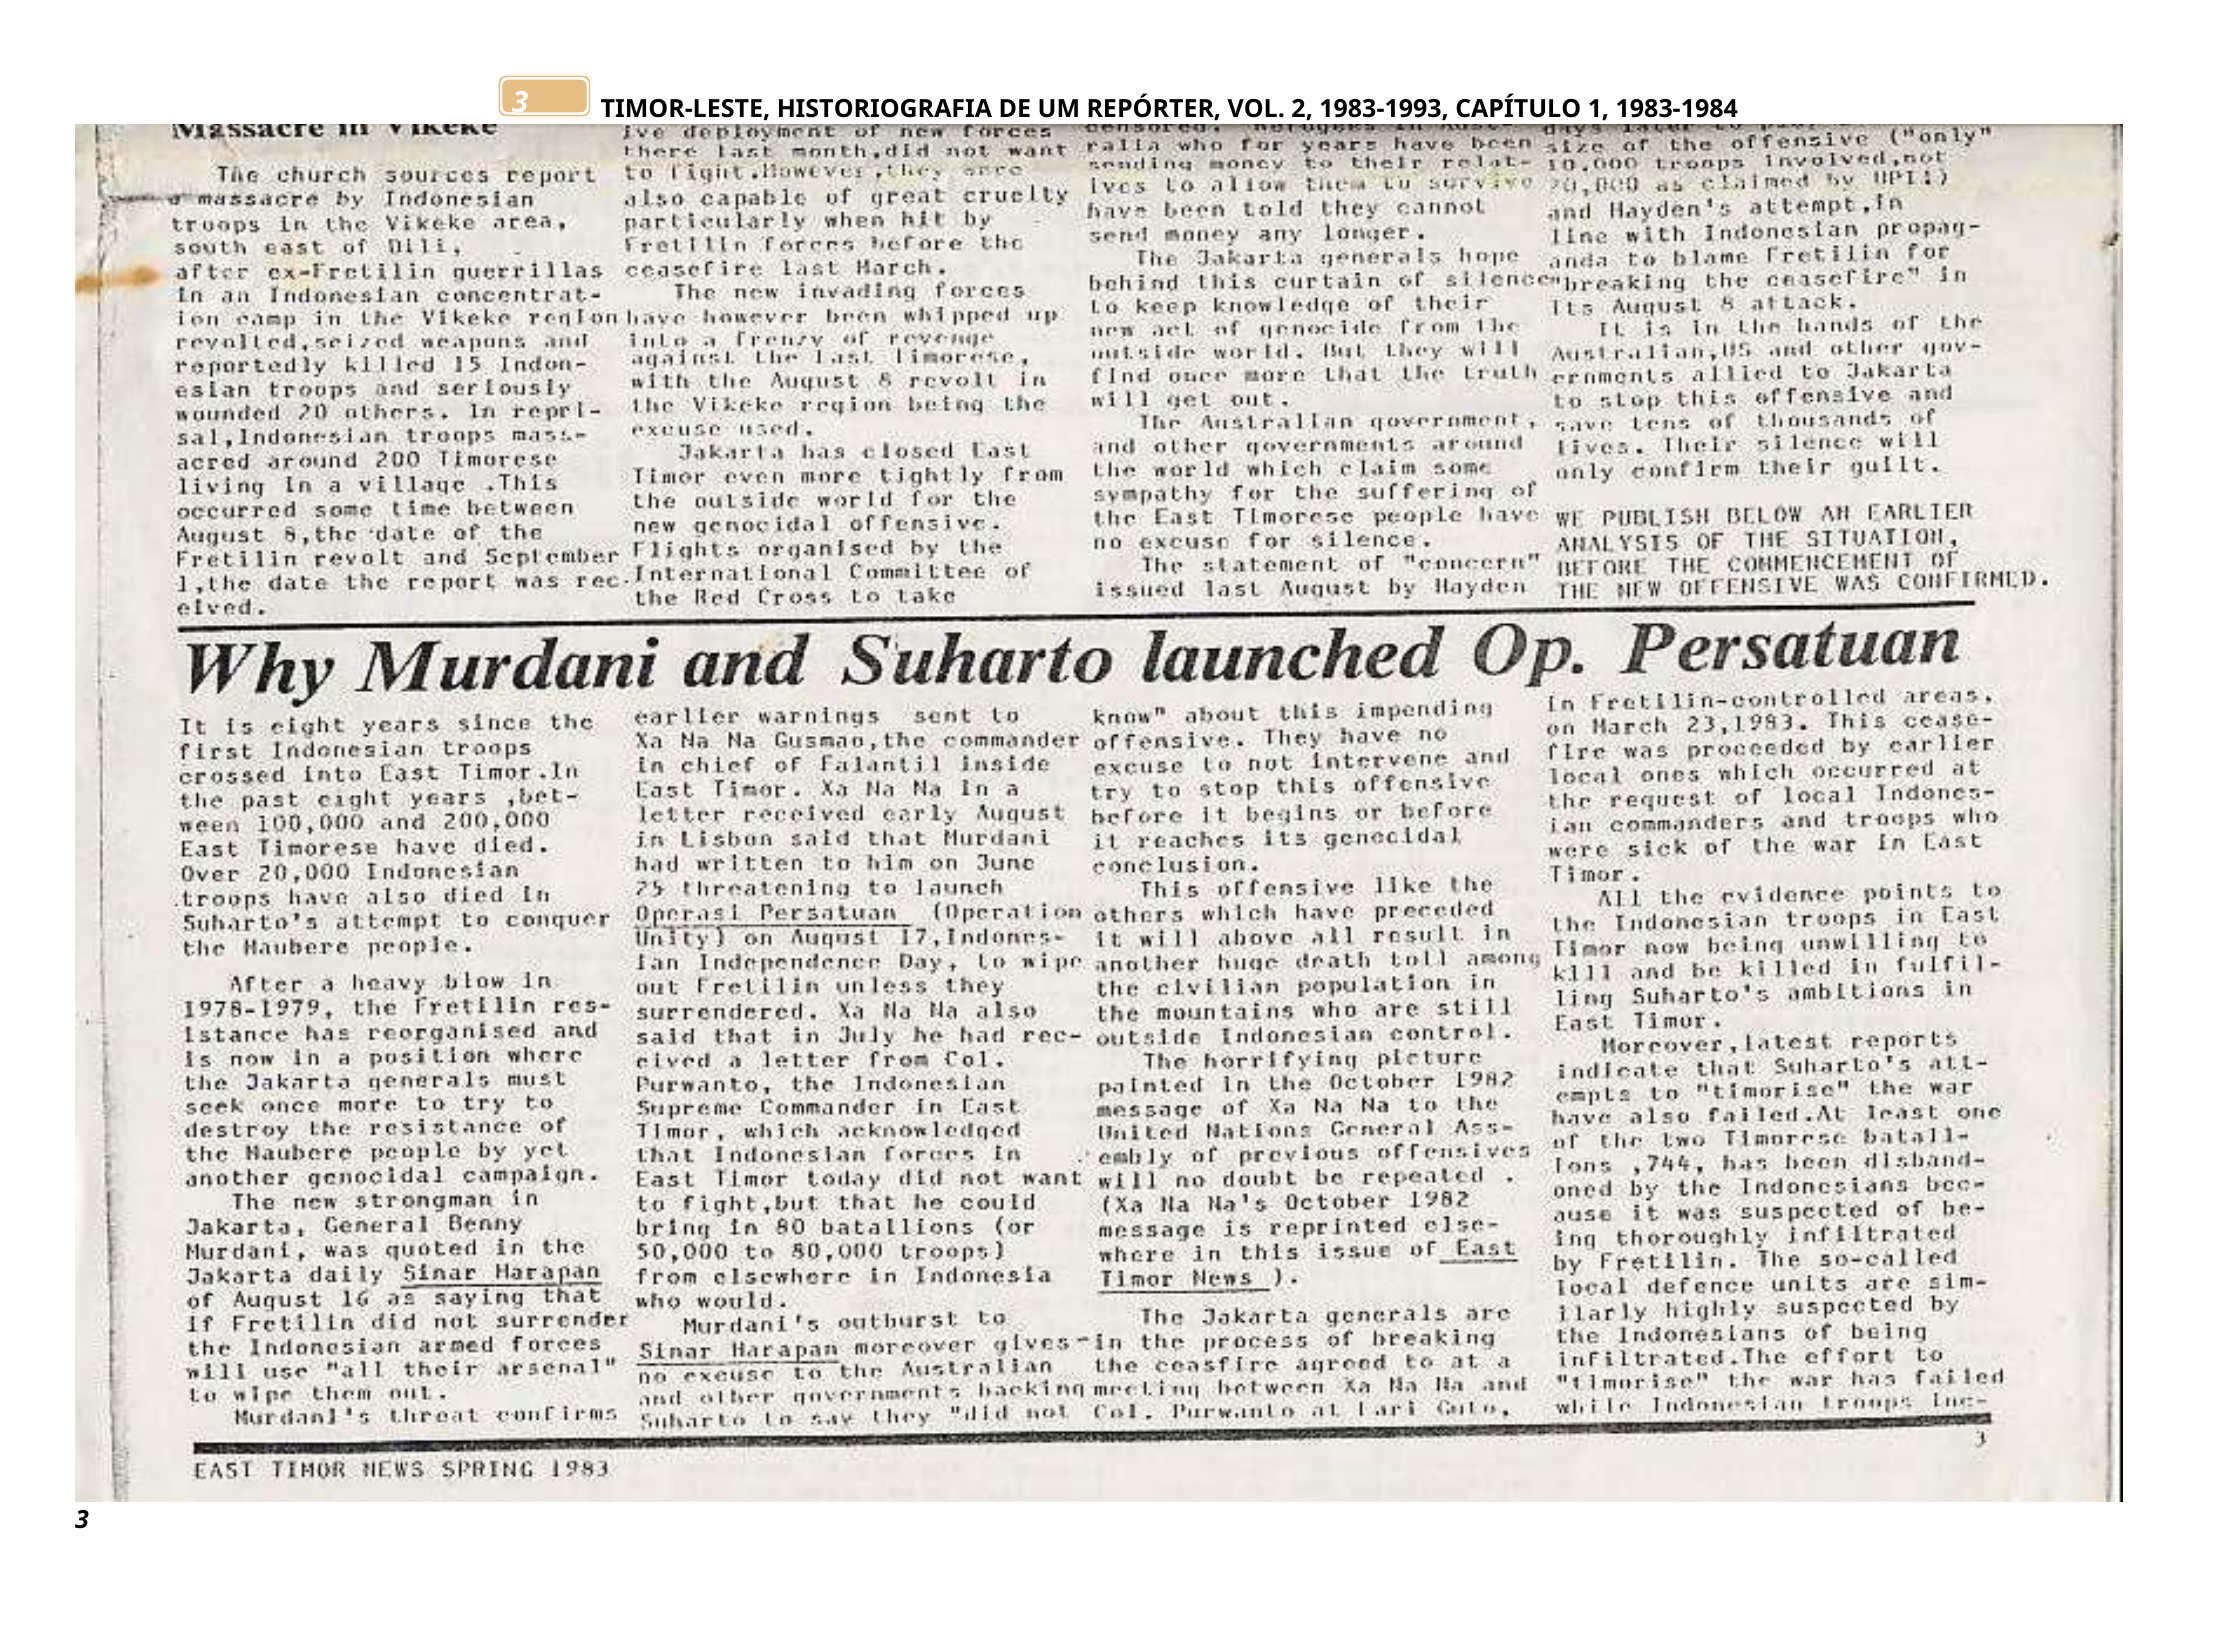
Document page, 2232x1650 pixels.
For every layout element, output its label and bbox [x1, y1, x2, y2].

picture [75, 124, 2123, 1502]
